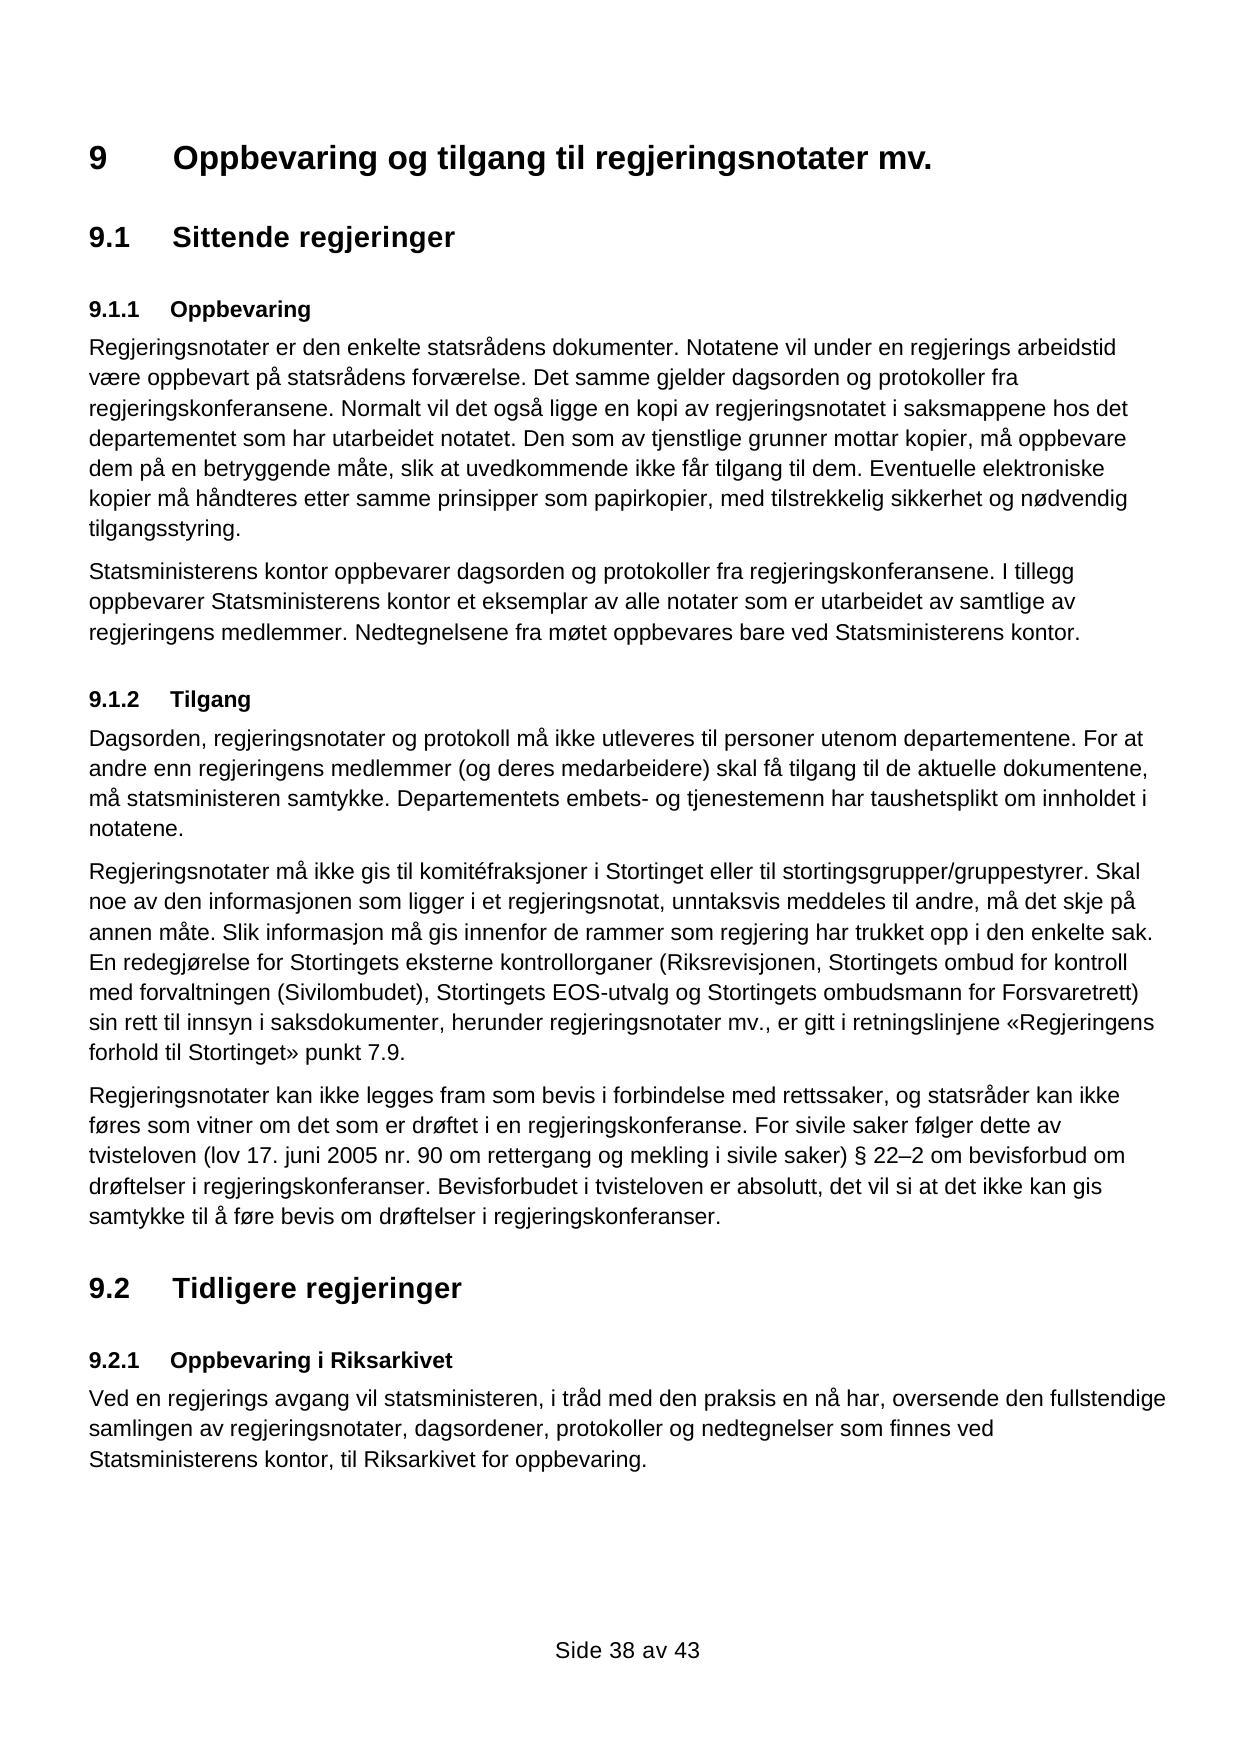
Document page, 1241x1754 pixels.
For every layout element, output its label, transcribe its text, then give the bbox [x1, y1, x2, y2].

text 9.2 Tidligere regjeringer [88, 1271, 1166, 1304]
text 9.1 Sittende regjeringer [88, 219, 1166, 253]
text 9.2.1 Oppbevaring i Riksarkivet [88, 1347, 1166, 1373]
text Regjeringsnotater må ikke gis til komitéfraksjoner i Stortinget eller til stortingsgrupper/gruppestyrer. Skal noe av den informasjonen som ligger i et regjeringsnotat, unntaksvis meddeles til andre, må det skje på annen måte. Slik informasjon må gis innenfor de rammer som regjering har trukket opp i den enkelte sak. En redegjørelse for Stortingets eksterne kontrollorganer (Riksrevisjonen, Stortingets ombud for kontroll med forvaltningen (Sivilombudet), Stortingets EOS-utvalg og Stortingets ombudsmann for Forsvaretrett) sin rett til innsyn i saksdokumenter, herunder regjeringsnotater mv., er gitt i retningslinjene «Regjeringens forhold til Stortinget» punkt 7.9. [88, 858, 1166, 1066]
text Ved en regjerings avgang vil statsministeren, i tråd med den praksis en nå har, oversende den fullstendige samlingen av regjeringsnotater, dagsordener, protokoller og nedtegnelser som finnes ved Statsministerens kontor, til Riksarkivet for oppbevaring. [88, 1385, 1166, 1472]
text Statsministerens kontor oppbevarer dagsorden og protokoller fra regjeringskonferansene. I tillegg oppbevarer Statsministerens kontor et eksemplar av alle notater som er utarbeidet av samtlige av regjeringens medlemmer. Nedtegnelsene fra møtet oppbevares bare ved Statsministerens kontor. [88, 558, 1166, 645]
text Regjeringsnotater er den enkelte statsrådens dokumenter. Notatene vil under en regjerings arbeidstid være oppbevart på statsrådens forværelse. Det samme gjelder dagsorden og protokoller fra regjeringskonferansene. Normalt vil det også ligge en kopi av regjeringsnotatet i saksmappene hos det departementet som har utarbeidet notatet. Den som av tjenstlige grunner mottar kopier, må oppbevare dem på en betryggende måte, slik at uvedkommende ikke får tilgang til dem. Eventuelle elektroniske kopier må håndteres etter samme prinsipper som papirkopier, med tilstrekkelig sikkerhet og nødvendig tilgangsstyring. [88, 334, 1166, 542]
text 9 Oppbevaring og tilgang til regjeringsnotater mv. [88, 138, 1166, 176]
text 9.1.2 Tilgang [88, 686, 1166, 713]
text 9.1.1 Oppbevaring [88, 296, 1166, 322]
text Regjeringsnotater kan ikke legges fram som bevis i forbindelse med rettssaker, og statsråder kan ikke føres som vitner om det som er drøftet i en regjeringskonferanse. For sivile saker følger dette av tvisteloven (lov 17. juni 2005 nr. 90 om rettergang og mekling i sivile saker) § 22–2 om bevisforbud om drøftelser i regjeringskonferanser. Bevisforbudet i tvisteloven er absolutt, det vil si at det ikke kan gis samtykke til å føre bevis om drøftelser i regjeringskonferanser. [88, 1082, 1166, 1229]
text Dagsorden, regjeringsnotater og protokoll må ikke utleveres til personer utenom departementene. For at andre enn regjeringens medlemmer (og deres medarbeidere) skal få tilgang til de aktuelle dokumentene, må statsministeren samtykke. Departementets embets- og tjenestemenn har taushetsplikt om innholdet i notatene. [88, 725, 1166, 842]
